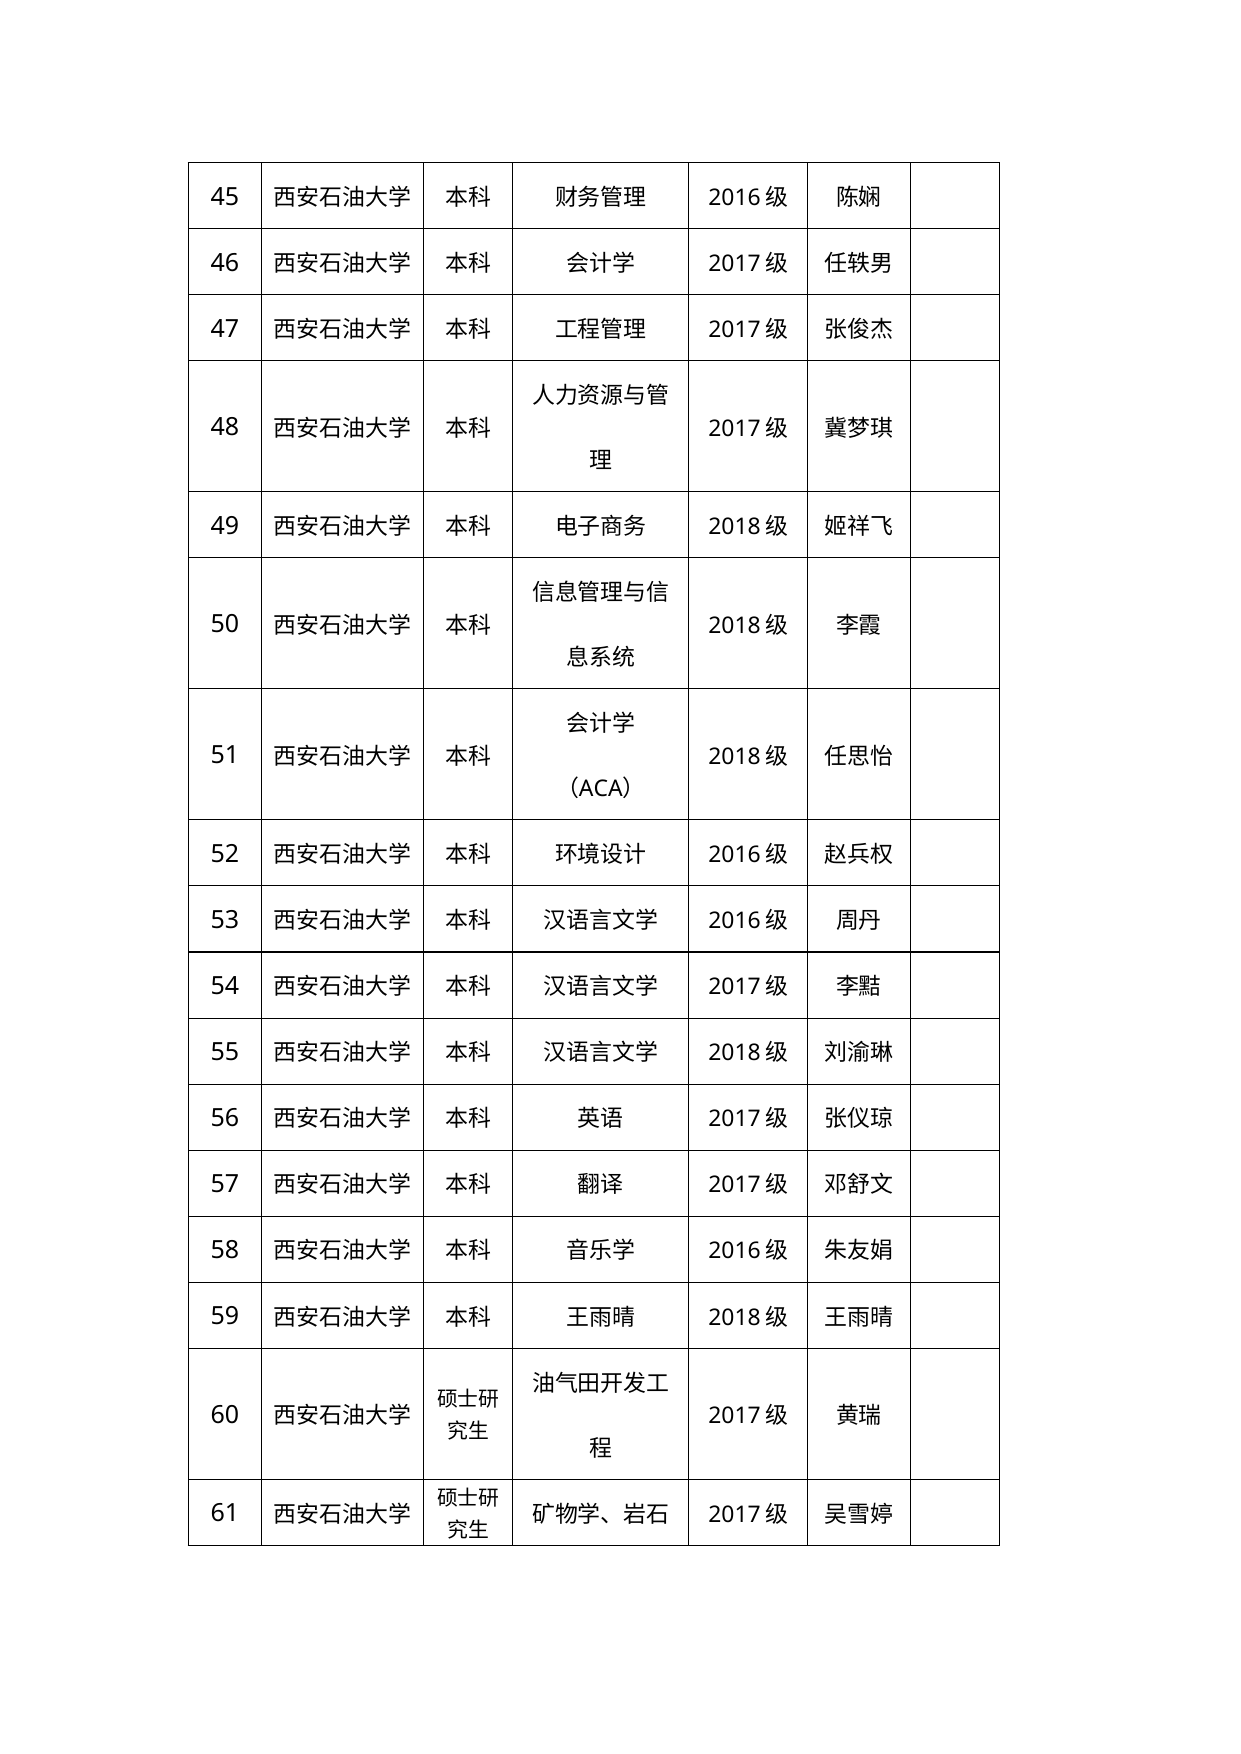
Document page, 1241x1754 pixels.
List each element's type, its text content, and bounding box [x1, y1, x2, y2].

table_cell 46 [189, 229, 261, 294]
table_cell 本科 [424, 953, 512, 1017]
table_cell 本科 [424, 361, 512, 491]
table_cell [911, 689, 999, 819]
table_cell [911, 1217, 999, 1282]
table_cell 赵兵权 [808, 820, 910, 885]
table_cell 49 [189, 492, 261, 557]
table_cell 本科 [424, 1085, 512, 1149]
table_cell 本科 [424, 1217, 512, 1282]
table_cell 52 [189, 820, 261, 885]
table_cell 2017级 [689, 1085, 807, 1149]
table_cell 邓舒文 [808, 1151, 910, 1216]
table_cell 2016级 [689, 1217, 807, 1282]
table_cell 张俊杰 [808, 295, 910, 360]
table_cell 本科 [424, 229, 512, 294]
table_cell 西安石油大学 [262, 886, 423, 951]
table_cell 2018级 [689, 689, 807, 819]
table_cell 会计学 [513, 229, 688, 294]
table_cell [911, 1349, 999, 1479]
table_cell 电子商务 [513, 492, 688, 557]
table_cell [911, 163, 999, 228]
table_cell 西安石油大学 [262, 295, 423, 360]
table_cell 硕士研究生 [424, 1480, 512, 1545]
table_cell 西安石油大学 [262, 1019, 423, 1083]
table_cell 本科 [424, 1019, 512, 1083]
table_cell 西安石油大学 [262, 689, 423, 819]
table_cell 西安石油大学 [262, 1349, 423, 1479]
table_cell [911, 953, 999, 1017]
table_cell [911, 1283, 999, 1348]
table_cell 刘渝琳 [808, 1019, 910, 1083]
table_cell 45 [189, 163, 261, 228]
table_cell 西安石油大学 [262, 1480, 423, 1545]
table_cell 2018级 [689, 558, 807, 688]
table_cell 音乐学 [513, 1217, 688, 1282]
table_cell 48 [189, 361, 261, 491]
table_cell 50 [189, 558, 261, 688]
table_cell [911, 1480, 999, 1545]
table_cell 西安石油大学 [262, 1217, 423, 1282]
table_cell 2017级 [689, 1151, 807, 1216]
table_cell 汉语言文学 [513, 886, 688, 951]
table_cell 本科 [424, 1151, 512, 1216]
table_cell 周丹 [808, 886, 910, 951]
table_cell 翻译 [513, 1151, 688, 1216]
table_cell 2016级 [689, 886, 807, 951]
table_cell 本科 [424, 886, 512, 951]
table_cell 英语 [513, 1085, 688, 1149]
table_cell 本科 [424, 163, 512, 228]
table_cell 矿物学、岩石学、矿床学 [513, 1480, 688, 1545]
table_cell 任轶男 [808, 229, 910, 294]
table_cell 56 [189, 1085, 261, 1149]
table_cell [911, 361, 999, 491]
table_cell 环境设计 [513, 820, 688, 885]
table_cell 2017级 [689, 295, 807, 360]
table_cell [911, 558, 999, 688]
table_cell 油气田开发工程 [513, 1349, 688, 1479]
table_cell 任思怡 [808, 689, 910, 819]
table_cell 人力资源与管理 [513, 361, 688, 491]
table_cell 本科 [424, 689, 512, 819]
table_cell 西安石油大学 [262, 229, 423, 294]
table_cell [911, 820, 999, 885]
table_cell 汉语言文学 [513, 953, 688, 1017]
table_cell [911, 886, 999, 951]
table_cell 西安石油大学 [262, 820, 423, 885]
table_cell 2017级 [689, 1480, 807, 1545]
table_cell 王雨晴 [808, 1283, 910, 1348]
table_cell 西安石油大学 [262, 1151, 423, 1216]
table_cell 硕士研究生 [424, 1349, 512, 1479]
table_cell 本科 [424, 295, 512, 360]
table_cell 冀梦琪 [808, 361, 910, 491]
table_cell 2017级 [689, 229, 807, 294]
table_cell 57 [189, 1151, 261, 1216]
table_cell 工程管理 [513, 295, 688, 360]
table_cell 西安石油大学 [262, 953, 423, 1017]
table_cell 西安石油大学 [262, 492, 423, 557]
table_cell 会计学（ACA） [513, 689, 688, 819]
table_cell [911, 1151, 999, 1216]
table_cell 西安石油大学 [262, 558, 423, 688]
table_cell 51 [189, 689, 261, 819]
table_cell 本科 [424, 820, 512, 885]
table_cell 黄瑞 [808, 1349, 910, 1479]
table_cell 61 [189, 1480, 261, 1545]
table_cell [911, 229, 999, 294]
table_cell 53 [189, 886, 261, 951]
table_cell 54 [189, 953, 261, 1017]
table_cell [911, 1085, 999, 1149]
table_cell 2018级 [689, 1019, 807, 1083]
table_cell 李黠 [808, 953, 910, 1017]
table_cell 财务管理 [513, 163, 688, 228]
table_cell 本科 [424, 558, 512, 688]
table_cell 信息管理与信息系统 [513, 558, 688, 688]
table_cell 本科 [424, 1283, 512, 1348]
table_cell 姬祥飞 [808, 492, 910, 557]
table_cell 2018级 [689, 492, 807, 557]
table_cell 李霞 [808, 558, 910, 688]
table_cell 西安石油大学 [262, 1085, 423, 1149]
table_cell 吴雪婷 [808, 1480, 910, 1545]
table_cell 2016级 [689, 163, 807, 228]
table_cell 西安石油大学 [262, 163, 423, 228]
table_cell 58 [189, 1217, 261, 1282]
table_cell 59 [189, 1283, 261, 1348]
table_cell 2017级 [689, 361, 807, 491]
table_cell [911, 295, 999, 360]
table_cell 朱友娟 [808, 1217, 910, 1282]
table_cell 西安石油大学 [262, 1283, 423, 1348]
table_cell 55 [189, 1019, 261, 1083]
table_cell 西安石油大学 [262, 361, 423, 491]
table_cell 2016级 [689, 820, 807, 885]
table_cell 张仪琼 [808, 1085, 910, 1149]
table_cell 47 [189, 295, 261, 360]
table_cell 陈娴 [808, 163, 910, 228]
table_cell [911, 492, 999, 557]
table_cell 2017级 [689, 953, 807, 1017]
table_cell 2018级 [689, 1283, 807, 1348]
table_cell 2017级 [689, 1349, 807, 1479]
table_cell 王雨晴 [513, 1283, 688, 1348]
table_cell 汉语言文学 [513, 1019, 688, 1083]
table_cell [911, 1019, 999, 1083]
table_cell 本科 [424, 492, 512, 557]
table_cell 60 [189, 1349, 261, 1479]
